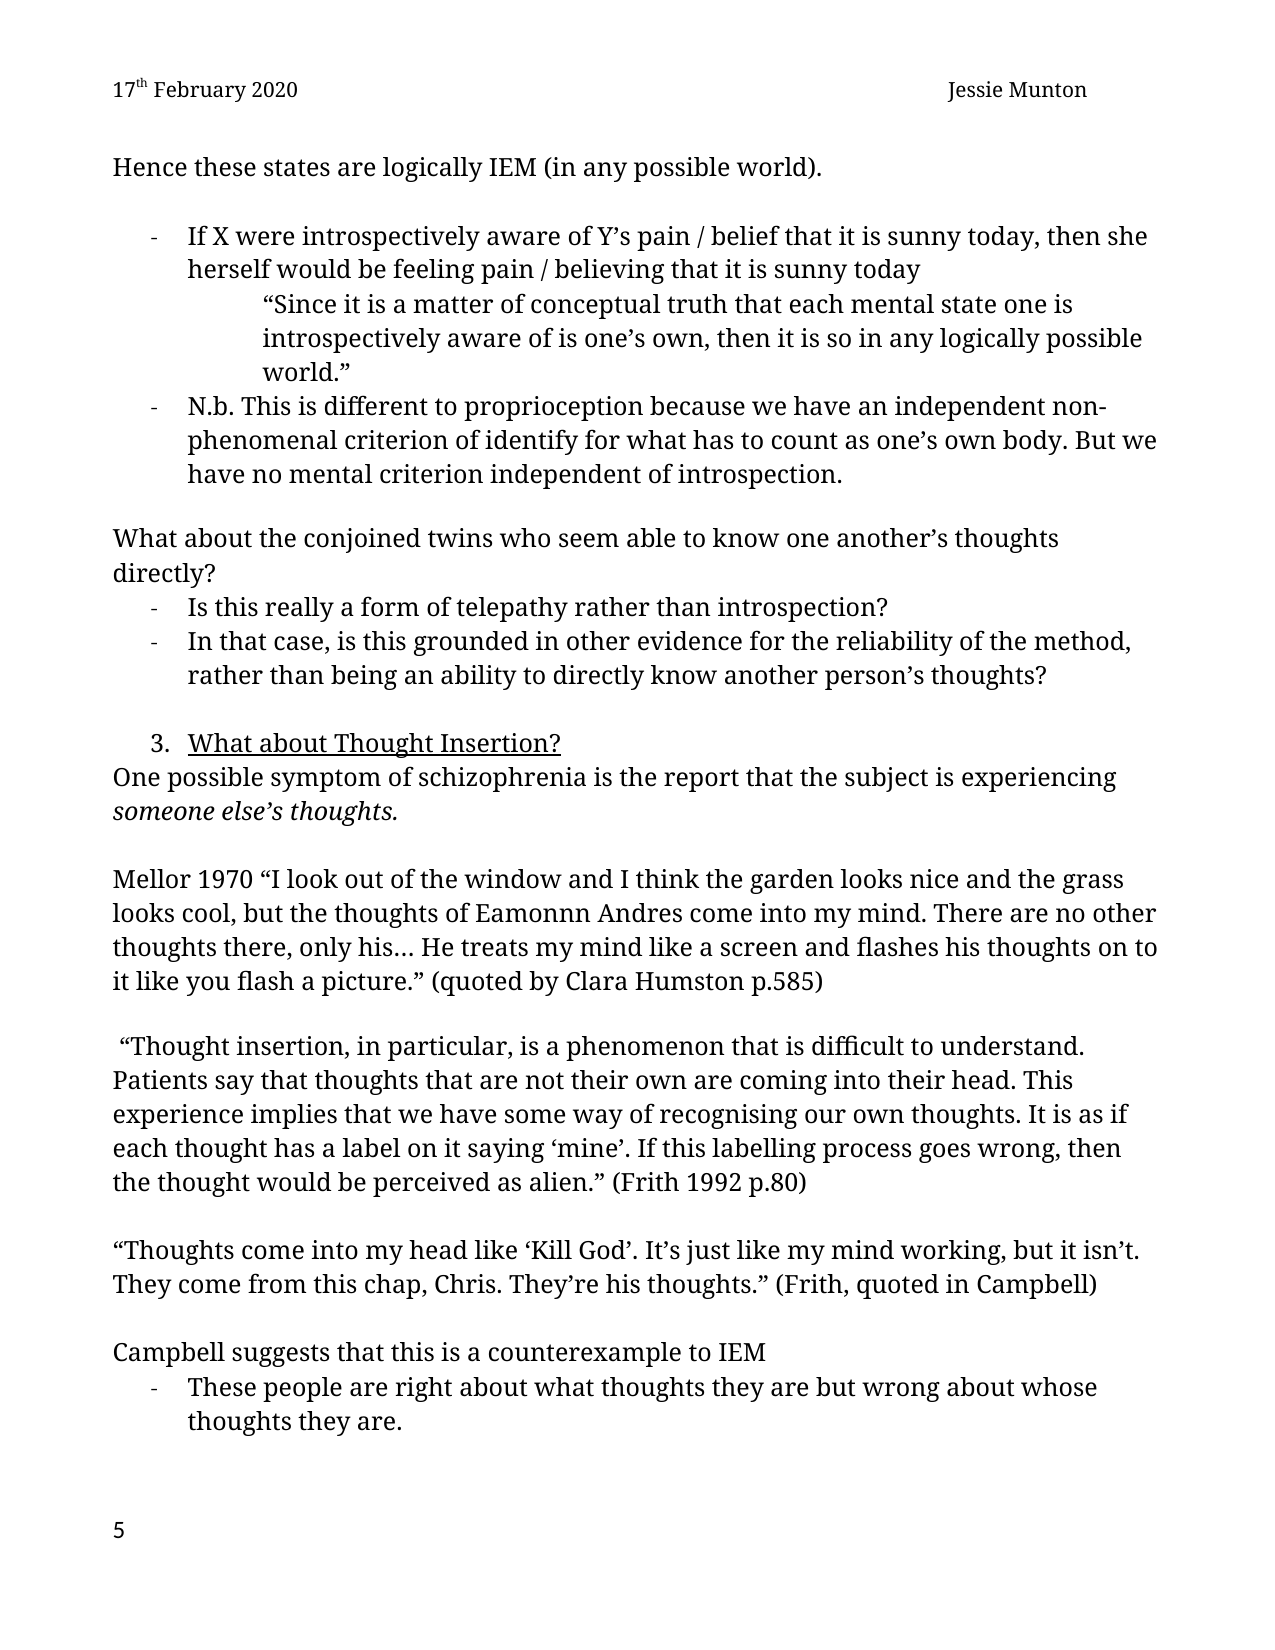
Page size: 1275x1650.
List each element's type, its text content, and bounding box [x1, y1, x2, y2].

list N.b. This is different to proprioception because we have an independent non-phenomenal criterion of identify for what has to count as one’s own body. But we have no mental criterion independent of introspection. [150, 388, 1162, 491]
text Mellor 1970 “I look out of the window and I think the garden looks nice and the grass looks cool, but the thoughts of Eamonnn Andres come into my mind. There are no other thoughts there, only his… He treats my mind like a screen and flashes his thoughts on to it like you flash a picture.” (quoted by Clara Humston p.585) [112, 862, 1162, 1028]
text One possible symptom of schizophrenia is the report that the subject is experiencing someone else’s thoughts. [112, 759, 1162, 828]
list “Since it is a matter of conceptual truth that each mental state one is introspectively aware of is one’s own, then it is so in any logically possible world.” [262, 286, 1162, 388]
text Campbell suggests that this is a counterexample to IEM [112, 1335, 1162, 1369]
list In that case, is this grounded in other evidence for the reliability of the method, rather than being an ability to directly know another person’s thoughts? [150, 623, 1162, 691]
text “Thoughts come into my head like ‘Kill God’. It’s just like my mind working, but it isn’t. They come from this chap, Chris. They’re his thoughts.” (Frith, quoted in Campbell) [112, 1233, 1162, 1301]
list If X were introspectively aware of Y’s pain / belief that it is sunny today, then she herself would be feeling pain / believing that it is sunny today [150, 218, 1162, 286]
list These people are right about what thoughts they are but wrong about whose thoughts they are. [150, 1369, 1162, 1437]
text What about the conjoined twins who seem able to know one another’s thoughts directly? [112, 521, 1162, 589]
list What about Thought Insertion? [150, 726, 1162, 759]
text “Thought insertion, in particular, is a phenomenon that is difficult to understand. Patients say that thoughts that are not their own are coming into their head. This experience implies that we have some way of recognising our own thoughts. It is as if each thought has a label on it saying ‘mine’. If this labelling process goes wrong, then the thought would be perceived as alien.” (Frith 1992 p.80) [112, 1028, 1162, 1199]
text Hence these states are logically IEM (in any possible world). [112, 150, 1162, 184]
list Is this really a form of telepathy rather than introspection? [150, 589, 1162, 623]
